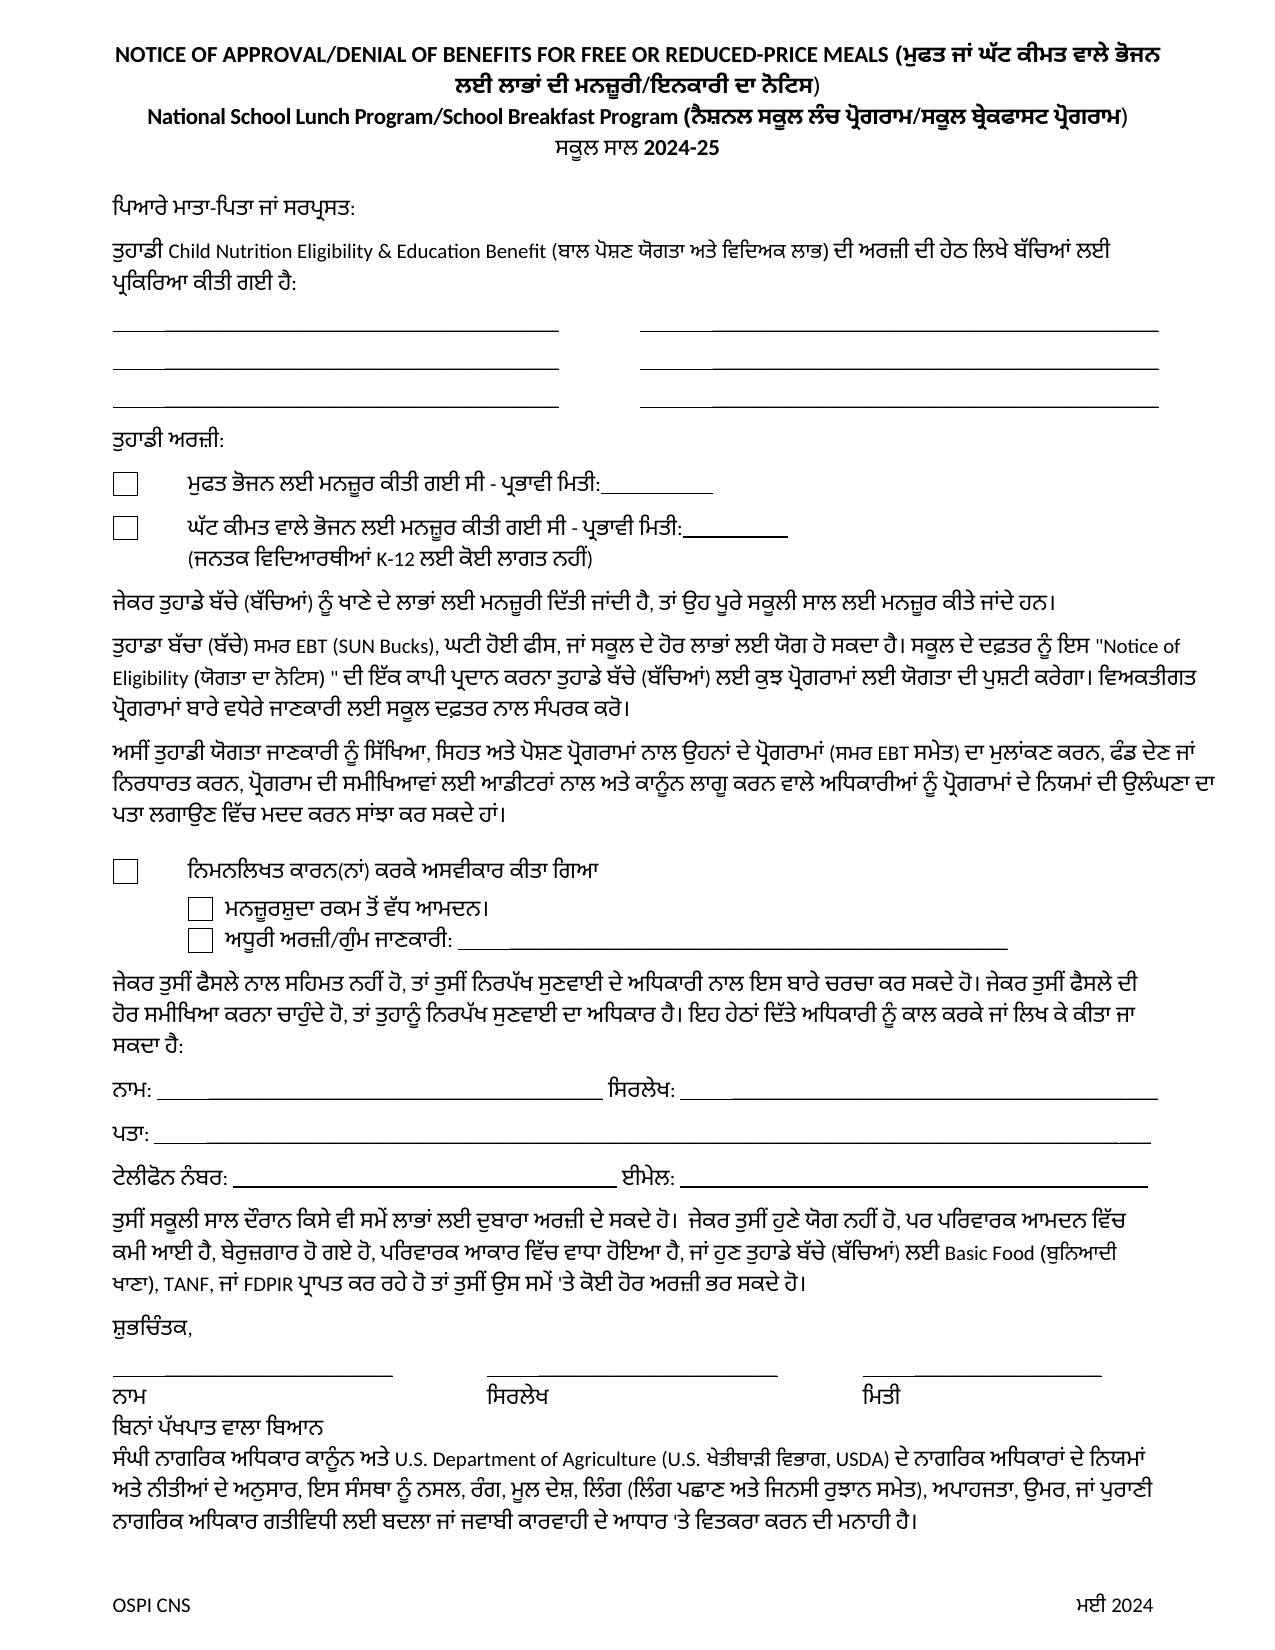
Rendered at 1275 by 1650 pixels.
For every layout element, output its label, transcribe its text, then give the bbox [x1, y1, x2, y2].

text ਪਿਆਰੇ ਮਾਤਾ-ਪਿਤਾ ਜਾਂ ਸਰਪ੍ਰਸਤ: [112, 191, 1162, 222]
text ਨਾਮ: ______________________________________ ਸਿਰਲੇਖ: _________________________________________ [112, 1073, 1162, 1104]
text ਅਧੂਰੀ ਅਰਜ਼ੀ/ਗੁੰਮ ਜਾਣਕਾਰੀ: ________________________________________________ [187, 923, 1162, 954]
text ਸ਼ੁਭਚਿੰਤਕ, [112, 1311, 1162, 1342]
text ਤੁਹਾਡੀ ਅਰਜ਼ੀ: [112, 423, 1162, 454]
text ਜੇਕਰ ਤੁਹਾਡੇ ਬੱਚੇ (ਬੱਚਿਆਂ) ਨੂੰ ਖਾਣੇ ਦੇ ਲਾਭਾਂ ਲਈ ਮਨਜ਼ੂਰੀ ਦਿੱਤੀ ਜਾਂਦੀ ਹੈ, ਤਾਂ ਉਹ ਪੂਰੇ ਸਕੂਲੀ ਸਾਲ ਲਈ ਮਨਜ਼ੂਰ ਕੀਤੇ ਜਾਂਦੇ ਹਨ। [112, 586, 1228, 617]
text ਸੰਘੀ ਨਾਗਰਿਕ ਅਧਿਕਾਰ ਕਾਨੂੰਨ ਅਤੇ U.S. Department of Agriculture (U.S. ਖੇਤੀਬਾੜੀ ਵਿਭਾਗ, USDA) ਦੇ ਨਾਗਰਿਕ ਅਧਿਕਾਰਾਂ ਦੇ ਨਿਯਮਾਂ ਅਤੇ ਨੀਤੀਆਂ ਦੇ ਅਨੁਸਾਰ, ਇਸ ਸੰਸਥਾ ਨੂੰ ਨਸਲ, ਰੰਗ, ਮੂਲ ਦੇਸ਼, ਲਿੰਗ (ਲਿੰਗ ਪਛਾਣ ਅਤੇ ਜਿਨਸੀ ਰੁਝਾਨ ਸਮੇਤ), ਅਪਾਹਜਤਾ, ਉਮਰ, ਜਾਂ ਪੁਰਾਣੀ ਨਾਗਰਿਕ ਅਧਿਕਾਰ ਗਤੀਵਿਧੀ ਲਈ ਬਦਲਾ ਜਾਂ ਜਵਾਬੀ ਕਾਰਵਾਹੀ ਦੇ ਆਧਾਰ 'ਤੇ ਵਿਤਕਰਾ ਕਰਨ ਦੀ ਮਨਾਹੀ ਹੈ। [112, 1442, 1162, 1536]
text ਤੁਹਾਡਾ ਬੱਚਾ (ਬੱਚੇ) ਸਮਰ EBT (SUN Bucks), ਘਟੀ ਹੋਈ ਫੀਸ, ਜਾਂ ਸਕੂਲ ਦੇ ਹੋਰ ਲਾਭਾਂ ਲਈ ਯੋਗ ਹੋ ਸਕਦਾ ਹੈ। ਸਕੂਲ ਦੇ ਦਫ਼ਤਰ ਨੂੰ ਇਸ "Notice of Eligibility (ਯੋਗਤਾ ਦਾ ਨੋਟਿਸ) " ਦੀ ਇੱਕ ਕਾਪੀ ਪ੍ਰਦਾਨ ਕਰਨਾ ਤੁਹਾਡੇ ਬੱਚੇ (ਬੱਚਿਆਂ) ਲਈ ਕੁਝ ਪ੍ਰੋਗਰਾਮਾਂ ਲਈ ਯੋਗਤਾ ਦੀ ਪੁਸ਼ਟੀ ਕਰੇਗਾ। ਵਿਅਕਤੀਗਤ ਪ੍ਰੋਗਰਾਮਾਂ ਬਾਰੇ ਵਧੇਰੇ ਜਾਣਕਾਰੀ ਲਈ ਸਕੂਲ ਦਫ਼ਤਰ ਨਾਲ ਸੰਪਰਕ ਕਰੋ। [112, 629, 1228, 723]
text ਮਨਜ਼ੂਰਸ਼ੁਦਾ ਰਕਮ ਤੋਂ ਵੱਧ ਆਮਦਨ। [187, 892, 1162, 923]
text ਬਿਨਾਂ ਪੱਖਪਾਤ ਵਾਲਾ ਬਿਆਨ [112, 1411, 1162, 1442]
text ਪਤਾ: ___________________________________________________________________________________________ [112, 1117, 1162, 1148]
text ______________________ _______________________ __________________ [112, 1354, 1162, 1380]
text ਅਸੀਂ ਤੁਹਾਡੀ ਯੋਗਤਾ ਜਾਣਕਾਰੀ ਨੂੰ ਸਿੱਖਿਆ, ਸਿਹਤ ਅਤੇ ਪੋਸ਼ਣ ਪ੍ਰੋਗਰਾਮਾਂ ਨਾਲ ਉਹਨਾਂ ਦੇ ਪ੍ਰੋਗਰਾਮਾਂ (ਸਮਰ EBT ਸਮੇਤ) ਦਾ ਮੁਲਾਂਕਣ ਕਰਨ, ਫੰਡ ਦੇਣ ਜਾਂ ਨਿਰਧਾਰਤ ਕਰਨ, ਪ੍ਰੋਗਰਾਮ ਦੀ ਸਮੀਖਿਆਵਾਂ ਲਈ ਆਡੀਟਰਾਂ ਨਾਲ ਅਤੇ ਕਾਨੂੰਨ ਲਾਗੂ ਕਰਨ ਵਾਲੇ ਅਧਿਕਾਰੀਆਂ ਨੂੰ ਪ੍ਰੋਗਰਾਮਾਂ ਦੇ ਨਿਯਮਾਂ ਦੀ ਉਲੰਘਣਾ ਦਾ ਪਤਾ ਲਗਾਉਣ ਵਿੱਚ ਮਦਦ ਕਰਨ ਸਾਂਝਾ ਕਰ ਸਕਦੇ ਹਾਂ। [112, 736, 1228, 829]
text ਮੁਫਤ ਭੋਜਨ ਲਈ ਮਨਜ਼ੂਰ ਕੀਤੀ ਗਈ ਸੀ - ਪ੍ਰਭਾਵੀ ਮਿਤੀ: [112, 467, 1162, 498]
text ਜੇਕਰ ਤੁਸੀਂ ਫੈਸਲੇ ਨਾਲ ਸਹਿਮਤ ਨਹੀਂ ਹੋ, ਤਾਂ ਤੁਸੀਂ ਨਿਰਪੱਖ ਸੁਣਵਾਈ ਦੇ ਅਧਿਕਾਰੀ ਨਾਲ ਇਸ ਬਾਰੇ ਚਰਚਾ ਕਰ ਸਕਦੇ ਹੋ। ਜੇਕਰ ਤੁਸੀਂ ਫੈਸਲੇ ਦੀ ਹੋਰ ਸਮੀਖਿਆ ਕਰਨਾ ਚਾਹੁੰਦੇ ਹੋ, ਤਾਂ ਤੁਹਾਨੂੰ ਨਿਰਪੱਖ ਸੁਣਵਾਈ ਦਾ ਅਧਿਕਾਰ ਹੈ। ਇਹ ਹੇਠਾਂ ਦਿੱਤੇ ਅਧਿਕਾਰੀ ਨੂੰ ਕਾਲ ਕਰਕੇ ਜਾਂ ਲਿਖ ਕੇ ਕੀਤਾ ਜਾ ਸਕਦਾ ਹੈ: [112, 967, 1162, 1061]
text ਤੁਹਾਡੀ Child Nutrition Eligibility & Education Benefit (ਬਾਲ ਪੋਸ਼ਣ ਯੋਗਤਾ ਅਤੇ ਵਿਦਿਅਕ ਲਾਭ) ਦੀ ਅਰਜ਼ੀ ਦੀ ਹੇਠ ਲਿਖੇ ਬੱਚਿਆਂ ਲਈ ਪ੍ਰਕਿਰਿਆ ਕੀਤੀ ਗਈ ਹੈ: [112, 234, 1162, 297]
text ਤੁਸੀਂ ਸਕੂਲੀ ਸਾਲ ਦੌਰਾਨ ਕਿਸੇ ਵੀ ਸਮੇਂ ਲਾਭਾਂ ਲਈ ਦੁਬਾਰਾ ਅਰਜ਼ੀ ਦੇ ਸਕਦੇ ਹੋ। ਜੇਕਰ ਤੁਸੀਂ ਹੁਣੇ ਯੋਗ ਨਹੀਂ ਹੋ, ਪਰ ਪਰਿਵਾਰਕ ਆਮਦਨ ਵਿੱਚ ਕਮੀ ਆਈ ਹੈ, ਬੇਰੁਜ਼ਗਾਰ ਹੋ ਗਏ ਹੋ, ਪਰਿਵਾਰਕ ਆਕਾਰ ਵਿੱਚ ਵਾਧਾ ਹੋਇਆ ਹੈ, ਜਾਂ ਹੁਣ ਤੁਹਾਡੇ ਬੱਚੇ (ਬੱਚਿਆਂ) ਲਈ Basic Food (ਬੁਨਿਆਦੀ ਖਾਣਾ), TANF, ਜਾਂ FDPIR ਪ੍ਰਾਪਤ ਕਰ ਰਹੇ ਹੋ ਤਾਂ ਤੁਸੀਂ ਉਸ ਸਮੇਂ 'ਤੇ ਕੋਈ ਹੋਰ ਅਰਜ਼ੀ ਭਰ ਸਕਦੇ ਹੋ। [112, 1204, 1162, 1298]
text ______________________________________ ___________________________________________ [112, 309, 1162, 335]
text ਟੇਲੀਫੋਨ ਨੰਬਰ: ________________________________ ਈਮੇਲ: ________________________________________ [112, 1161, 1162, 1192]
text ਘੱਟ ਕੀਮਤ ਵਾਲੇ ਭੋਜਨ ਲਈ ਮਨਜ਼ੂਰ ਕੀਤੀ ਗਈ ਸੀ - ਪ੍ਰਭਾਵੀ ਮਿਤੀ: [112, 511, 1228, 542]
text (ਜਨਤਕ ਵਿਦਿਆਰਥੀਆਂ K-12 ਲਈ ਕੋਈ ਲਾਗਤ ਨਹੀਂ) [187, 542, 1228, 573]
text ਨਿਮਨਲਿਖਤ ਕਾਰਨ(ਨਾਂ) ਕਰਕੇ ਅਸਵੀਕਾਰ ਕੀਤਾ ਗਿਆ [112, 854, 1162, 886]
text ______________________________________ ___________________________________________ [112, 385, 1162, 411]
text ਨਾਮ ਸਿਰਲੇਖ ਮਿਤੀ [112, 1380, 1162, 1411]
text ______________________________________ ___________________________________________ [112, 347, 1162, 373]
